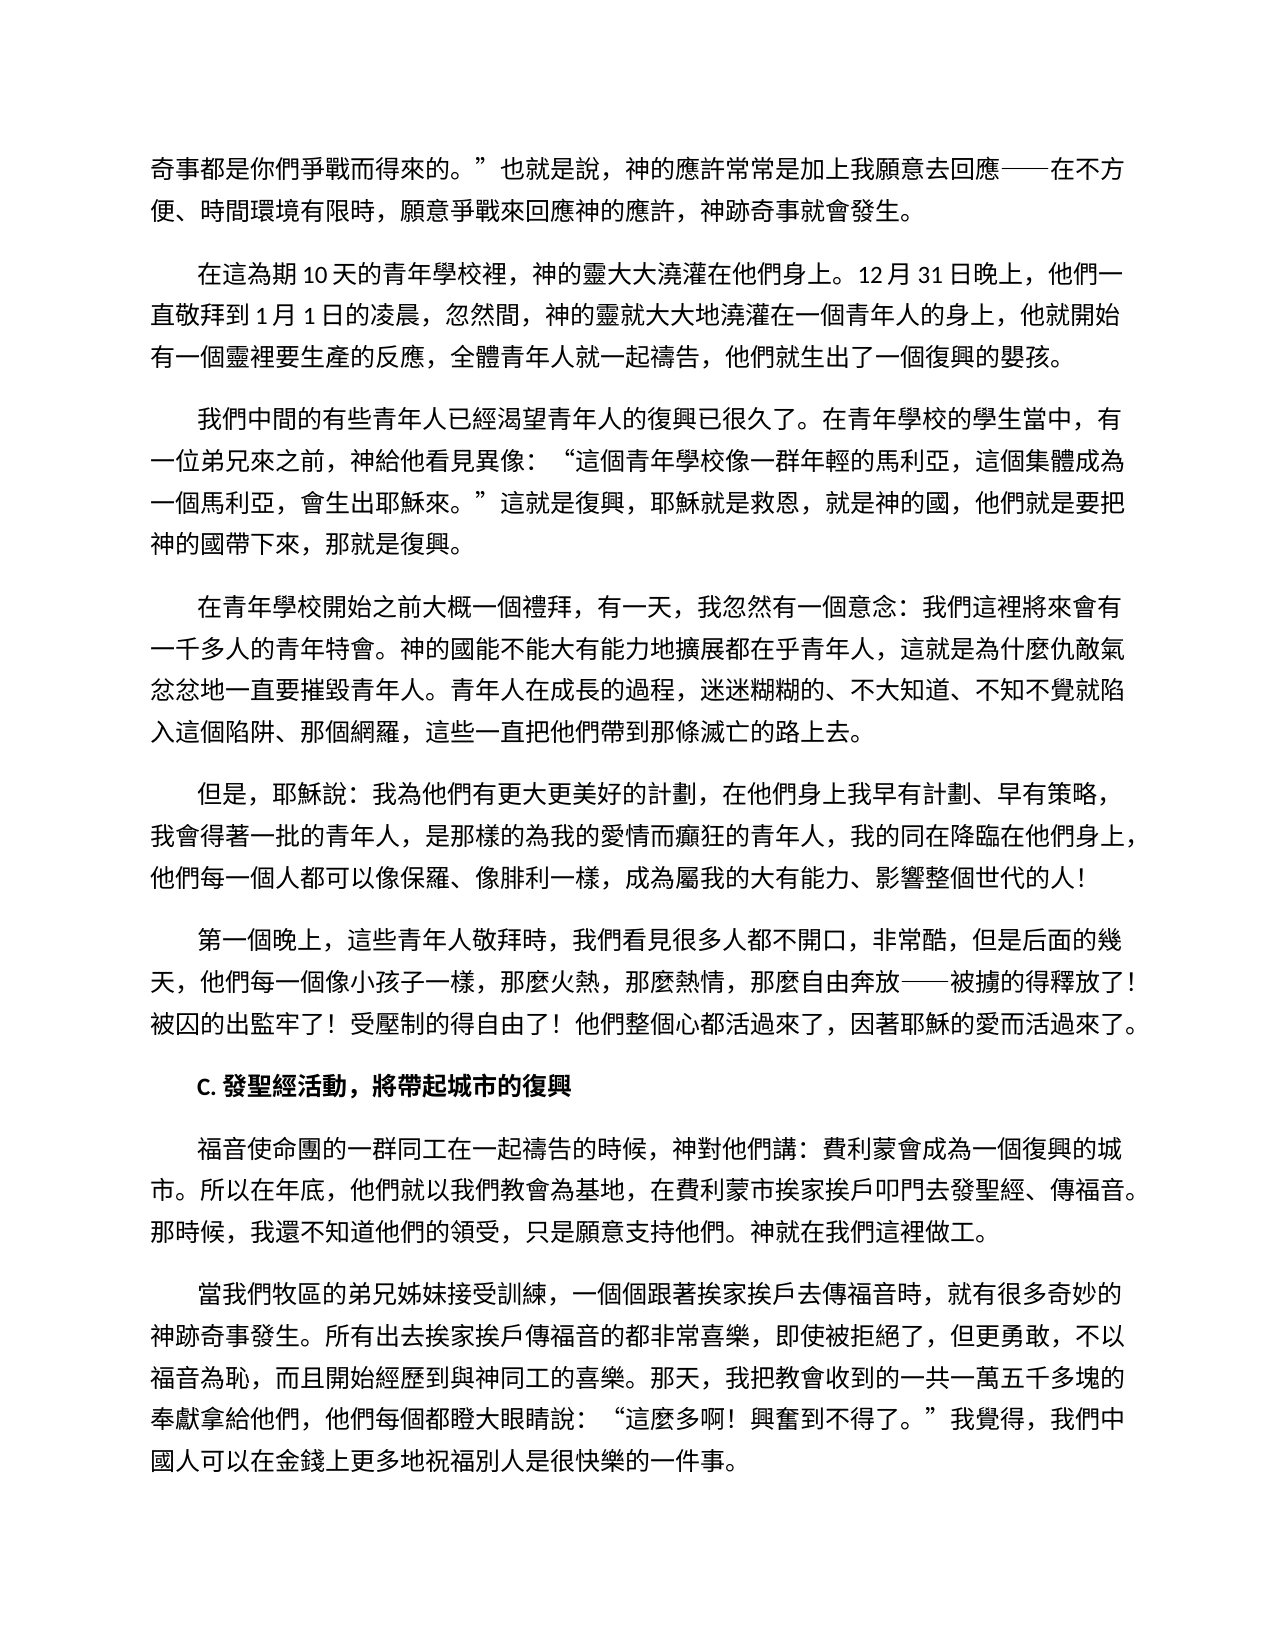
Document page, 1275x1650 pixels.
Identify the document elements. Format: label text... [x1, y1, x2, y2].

text 當我們牧區的弟兄姊妹接受訓練，一個個跟著挨家挨戶去傳福音時，就有很多奇妙的神跡奇事發生。所有出去挨家挨戶傳福音的都非常喜樂，即使被拒絕了，但更勇敢，不以福音為恥，而且開始經歷到與神同工的喜樂。那天，我把教會收到的一共一萬五千多塊的奉獻拿給他們，他們每個都瞪大眼睛說：“這麼多啊！興奮到不得了。”我覺得，我們中國人可以在金錢上更多地祝福別人是很快樂的一件事。 [150, 1275, 1125, 1478]
text 在青年學校開始之前大概一個禮拜，有一天，我忽然有一個意念：我們這裡將來會有一千多人的青年特會。神的國能不能大有能力地擴展都在乎青年人，這就是為什麼仇敵氣忿忿地一直要摧毀青年人。青年人在成長的過程，迷迷糊糊的、不大知道、不知不覺就陷入這個陷阱、那個網羅，這些一直把他們帶到那條滅亡的路上去。 [150, 587, 1125, 749]
text 但是，耶穌說：我為他們有更大更美好的計劃，在他們身上我早有計劃、早有策略，我會得著一批的青年人，是那樣的為我的愛情而癲狂的青年人，我的同在降臨在他們身上，他們每一個人都可以像保羅、像腓利一樣，成為屬我的大有能力、影響整個世代的人！ [150, 775, 1125, 894]
text 我們中間的有些青年人已經渴望青年人的復興已很久了。在青年學校的學生當中，有一位弟兄來之前，神給他看見異像：“這個青年學校像一群年輕的馬利亞，這個集體成為一個馬利亞，會生出耶穌來。”這就是復興，耶穌就是救恩，就是神的國，他們就是要把神的國帶下來，那就是復興。 [150, 400, 1125, 561]
text 在這為期10天的青年學校裡，神的靈大大澆灌在他們身上。12月31日晚上，他們一直敬拜到1月1日的凌晨，忽然間，神的靈就大大地澆灌在一個青年人的身上，他就開始有一個靈裡要生產的反應，全體青年人就一起禱告，他們就生出了一個復興的嬰孩。 [150, 254, 1125, 374]
text 第一個晚上，這些青年人敬拜時，我們看見很多人都不開口，非常酷，但是后面的幾天，他們每一個像小孩子一樣，那麼火熱，那麼熱情，那麼自由奔放——被擄的得釋放了！被囚的出監牢了！受壓制的得自由了！他們整個心都活過來了，因著耶穌的愛而活過來了。 [150, 921, 1125, 1040]
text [150, 150, 1125, 228]
text 福音使命團的一群同工在一起禱告的時候，神對他們講：費利蒙會成為一個復興的城市。所以在年底，他們就以我們教會為基地，在費利蒙市挨家挨戶叩門去發聖經、傳福音。那時候，我還不知道他們的領受，只是願意支持他們。神就在我們這裡做工。 [150, 1129, 1125, 1249]
text C. 發聖經活動，將帶起城市的復興 [150, 1067, 1125, 1103]
